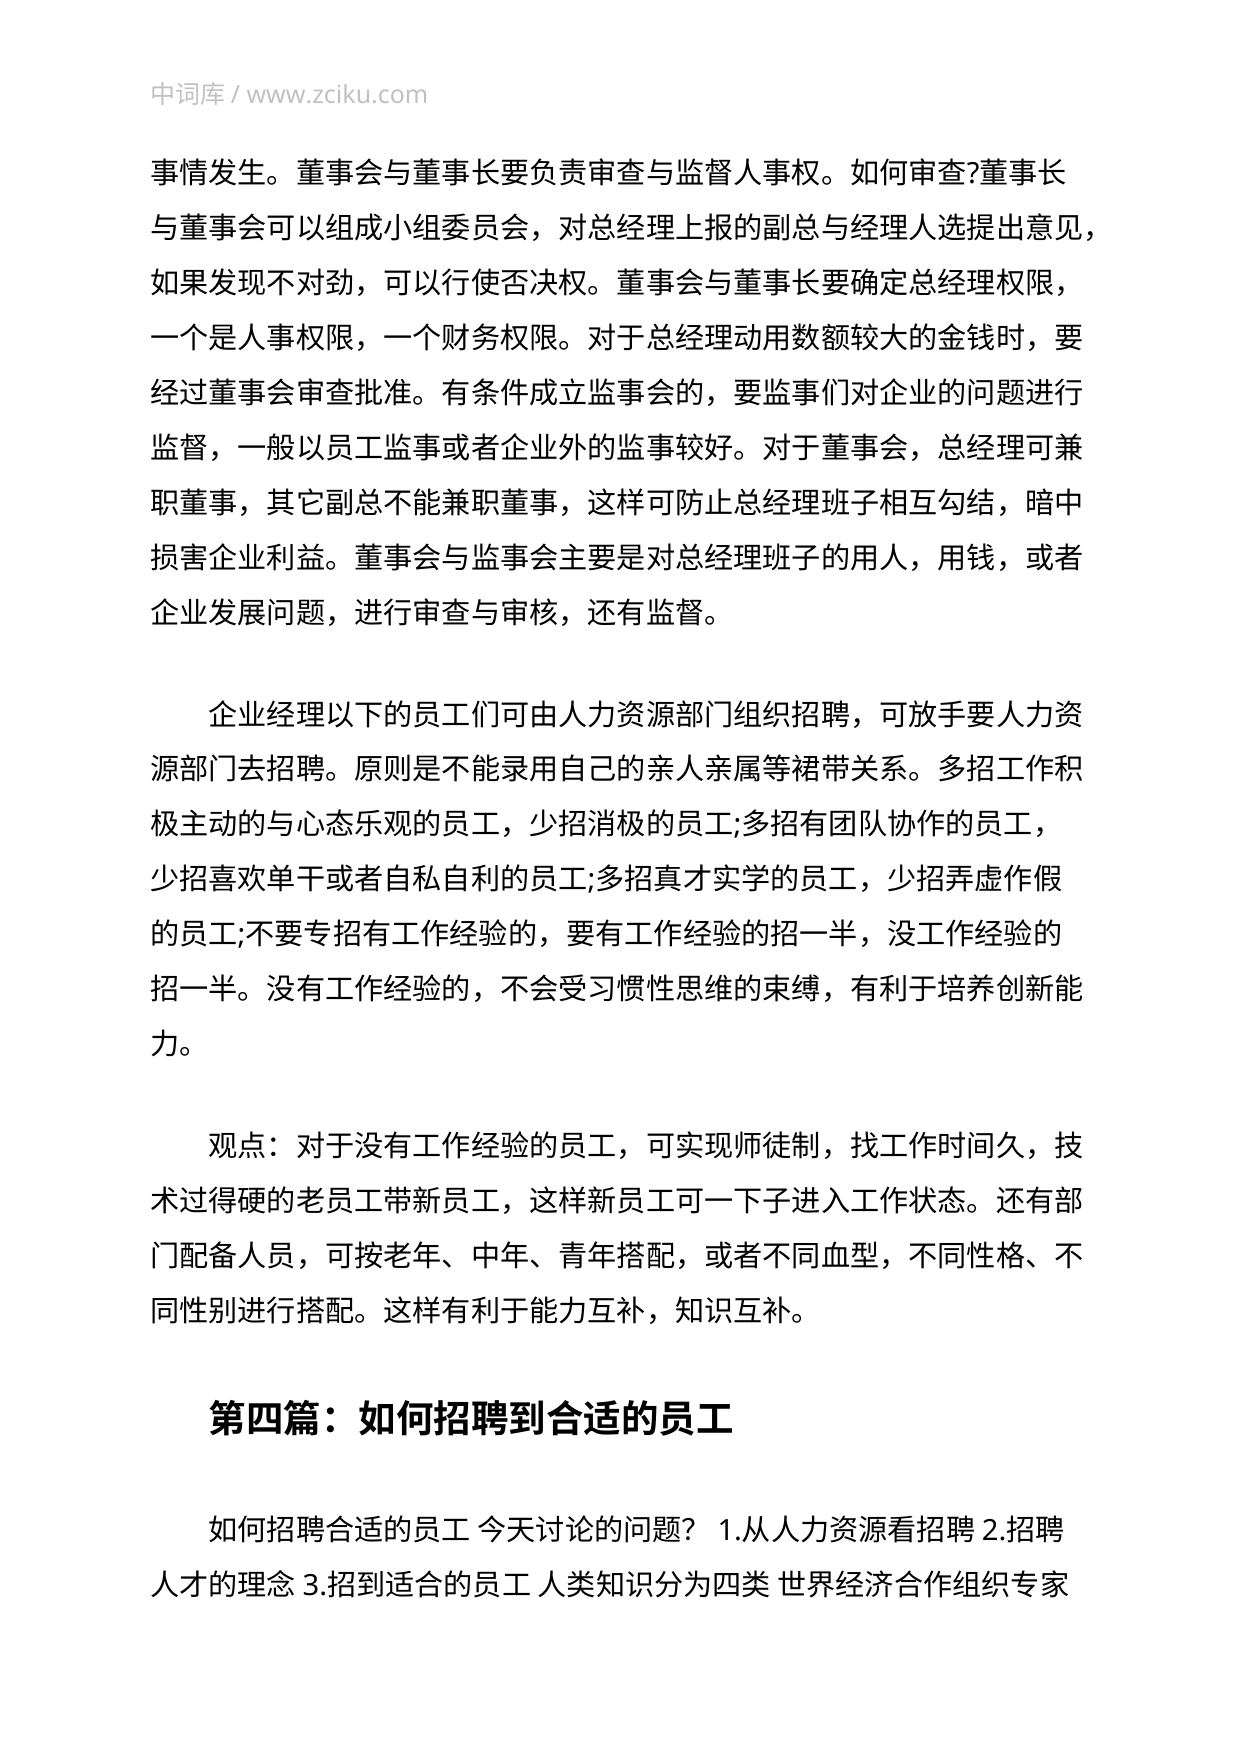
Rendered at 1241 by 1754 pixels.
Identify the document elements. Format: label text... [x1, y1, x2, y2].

text 观点：对于没有工作经验的员工，可实现师徒制，找工作时间久，技术过得硬的老员工带新员工，这样新员工可一下子进入工作状态。还有部门配备人员，可按老年、中年、青年搭配，或者不同血型，不同性格、不同性别进行搭配。这样有利于能力互补，知识互补。 [150, 1122, 1090, 1329]
text 第四篇：如何招聘到合适的员工 [150, 1389, 1090, 1443]
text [150, 1506, 1090, 1604]
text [150, 150, 1090, 632]
text 企业经理以下的员工们可由人力资源部门组织招聘，可放手要人力资源部门去招聘。原则是不能录用自己的亲人亲属等裙带关系。多招工作积极主动的与心态乐观的员工，少招消极的员工;多招有团队协作的员工，少招喜欢单干或者自私自利的员工;多招真才实学的员工，少招弄虚作假的员工;不要专招有工作经验的，要有工作经验的招一半，没工作经验的招一半。没有工作经验的，不会受习惯性思维的束缚，有利于培养创新能力。 [150, 691, 1090, 1063]
